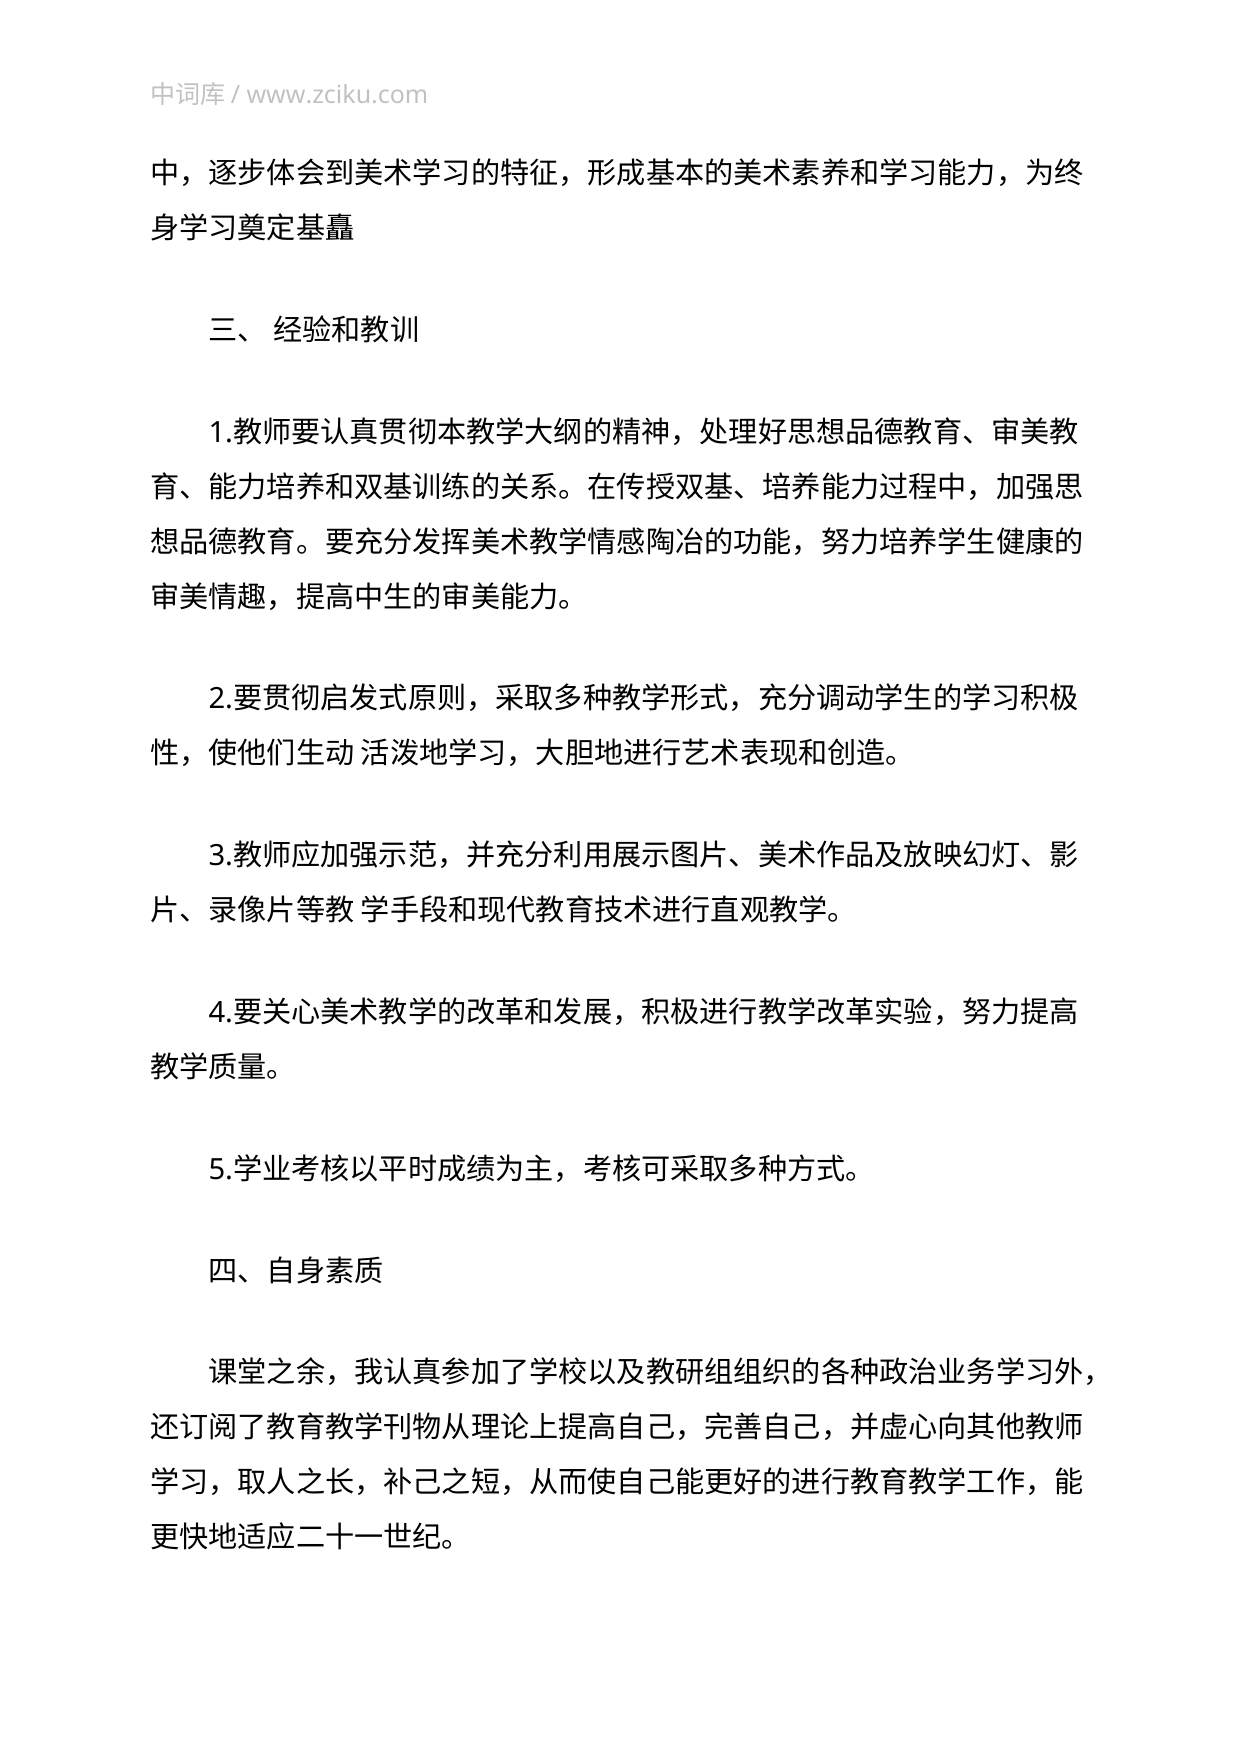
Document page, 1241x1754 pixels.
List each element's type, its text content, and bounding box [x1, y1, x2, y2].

text 4.要关心美术教学的改革和发展，积极进行教学改革实验，努力提高教学质量。 [150, 988, 1090, 1086]
text 5.学业考核以平时成绩为主，考核可采取多种方式。 [150, 1145, 1090, 1188]
text 课堂之余，我认真参加了学校以及教研组组织的各种政治业务学习外，还订阅了教育教学刊物从理论上提高自己，完善自己，并虚心向其他教师学习，取人之长，补己之短，从而使自己能更好的进行教育教学工作，能更快地适应二十一世纪。 [150, 1349, 1090, 1556]
text 四、自身素质 [150, 1247, 1090, 1289]
text 1.教师要认真贯彻本教学大纲的精神，处理好思想品德教育、审美教育、能力培养和双基训练的关系。在传授双基、培养能力过程中，加强思想品德教育。要充分发挥美术教学情感陶冶的功能，努力培养学生健康的审美情趣，提高中生的审美能力。 [150, 408, 1090, 616]
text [150, 150, 1090, 247]
text 2.要贯彻启发式原则，采取多种教学形式，充分调动学生的学习积极性，使他们生动 活泼地学习，大胆地进行艺术表现和创造。 [150, 675, 1090, 772]
text 3.教师应加强示范，并充分利用展示图片、美术作品及放映幻灯、影片、录像片等教 学手段和现代教育技术进行直观教学。 [150, 832, 1090, 929]
text 三、 经验和教训 [150, 307, 1090, 349]
